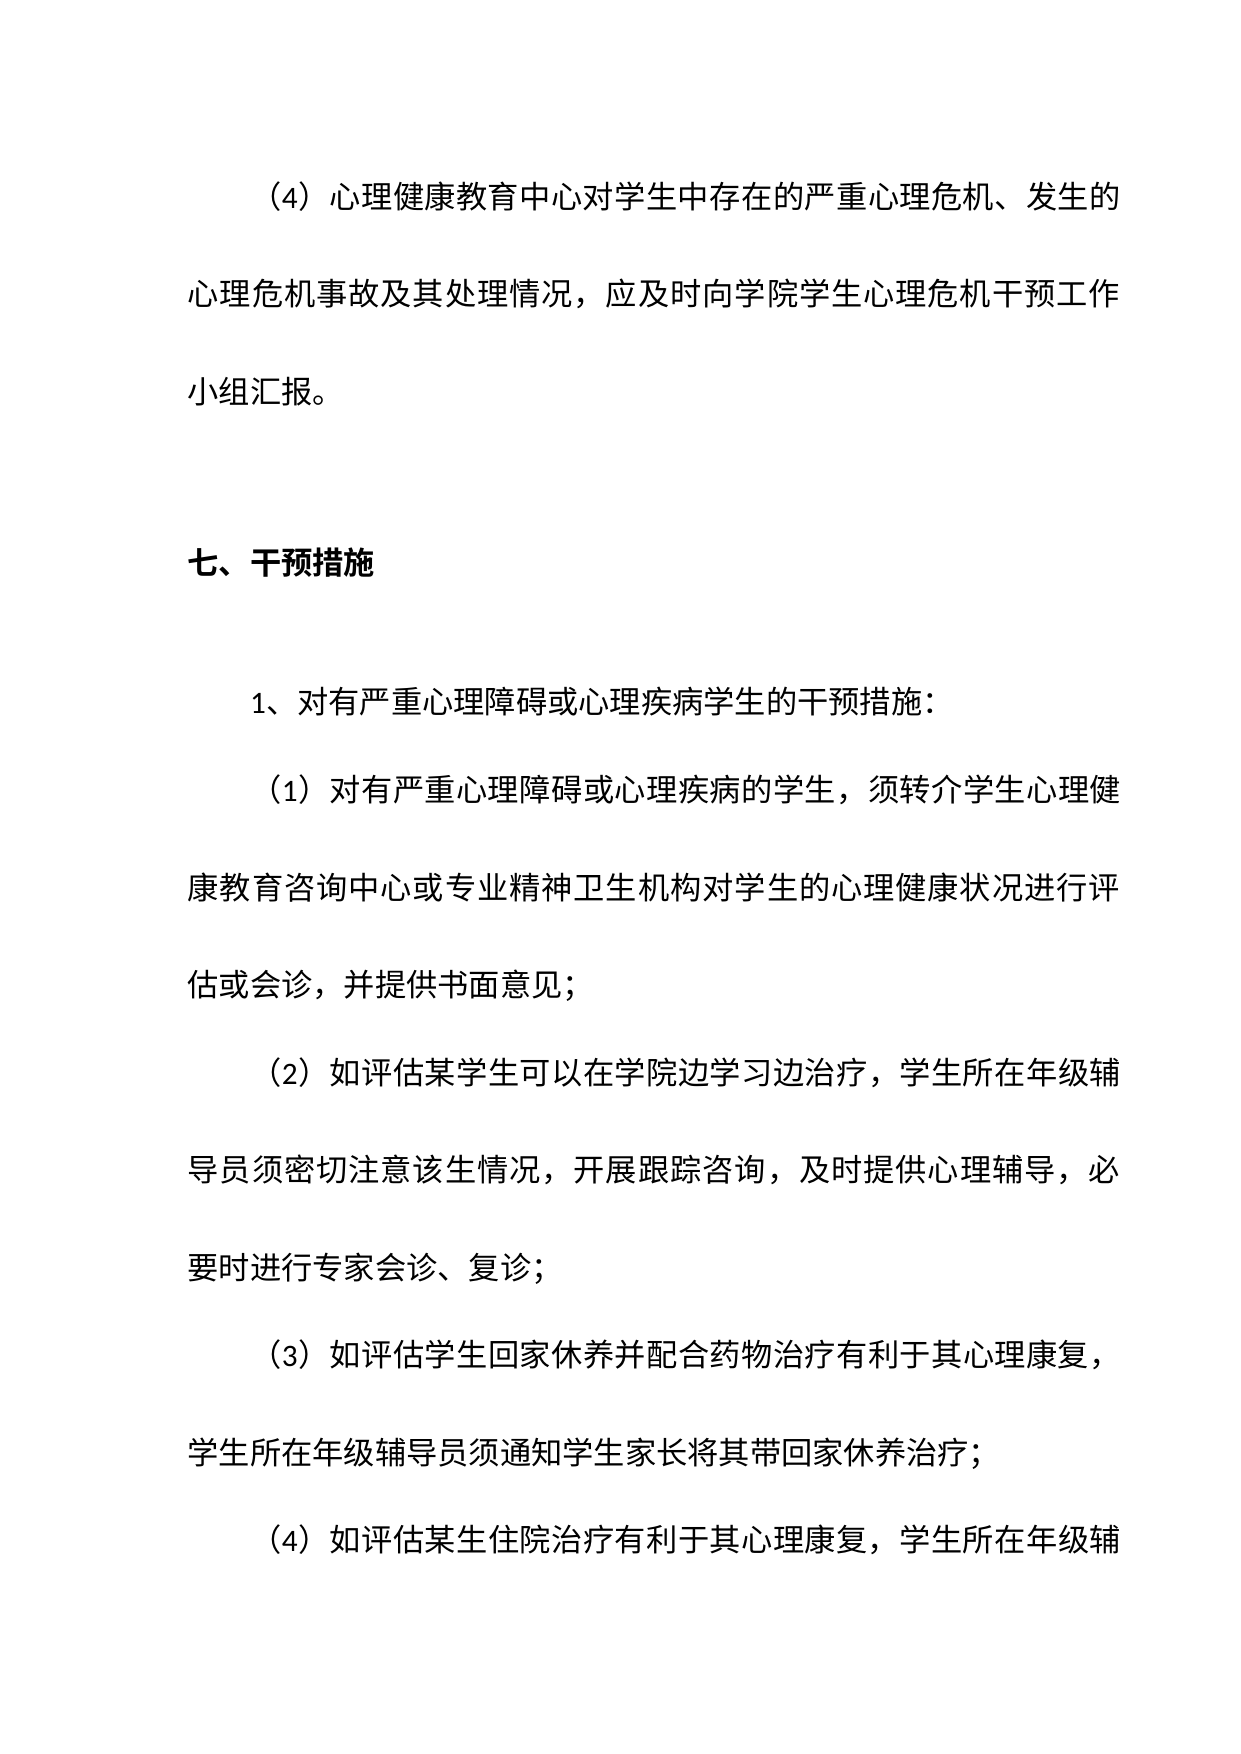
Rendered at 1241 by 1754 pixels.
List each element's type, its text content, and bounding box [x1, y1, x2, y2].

text （1）对有严重心理障碍或心理疾病的学生，须转介学生心理健康教育咨询中心或专业精神卫生机构对学生的心理健康状况进行评估或会诊，并提供书面意见； [187, 755, 1122, 1015]
text （2）如评估某学生可以在学院边学习边治疗，学生所在年级辅导员须密切注意该生情况，开展跟踪咨询，及时提供心理辅导，必要时进行专家会诊、复诊； [187, 1038, 1122, 1298]
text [187, 1506, 1122, 1571]
text （3）如评估学生回家休养并配合药物治疗有利于其心理康复，学生所在年级辅导员须通知学生家长将其带回家休养治疗； [187, 1321, 1122, 1483]
text 七、干预措施 [187, 529, 1122, 594]
text （4）心理健康教育中心对学生中存在的严重心理危机、发生的心理危机事故及其处理情况，应及时向学院学生心理危机干预工作小组汇报。 [187, 162, 1122, 422]
text 1、对有严重心理障碍或心理疾病学生的干预措施： [187, 668, 1122, 733]
